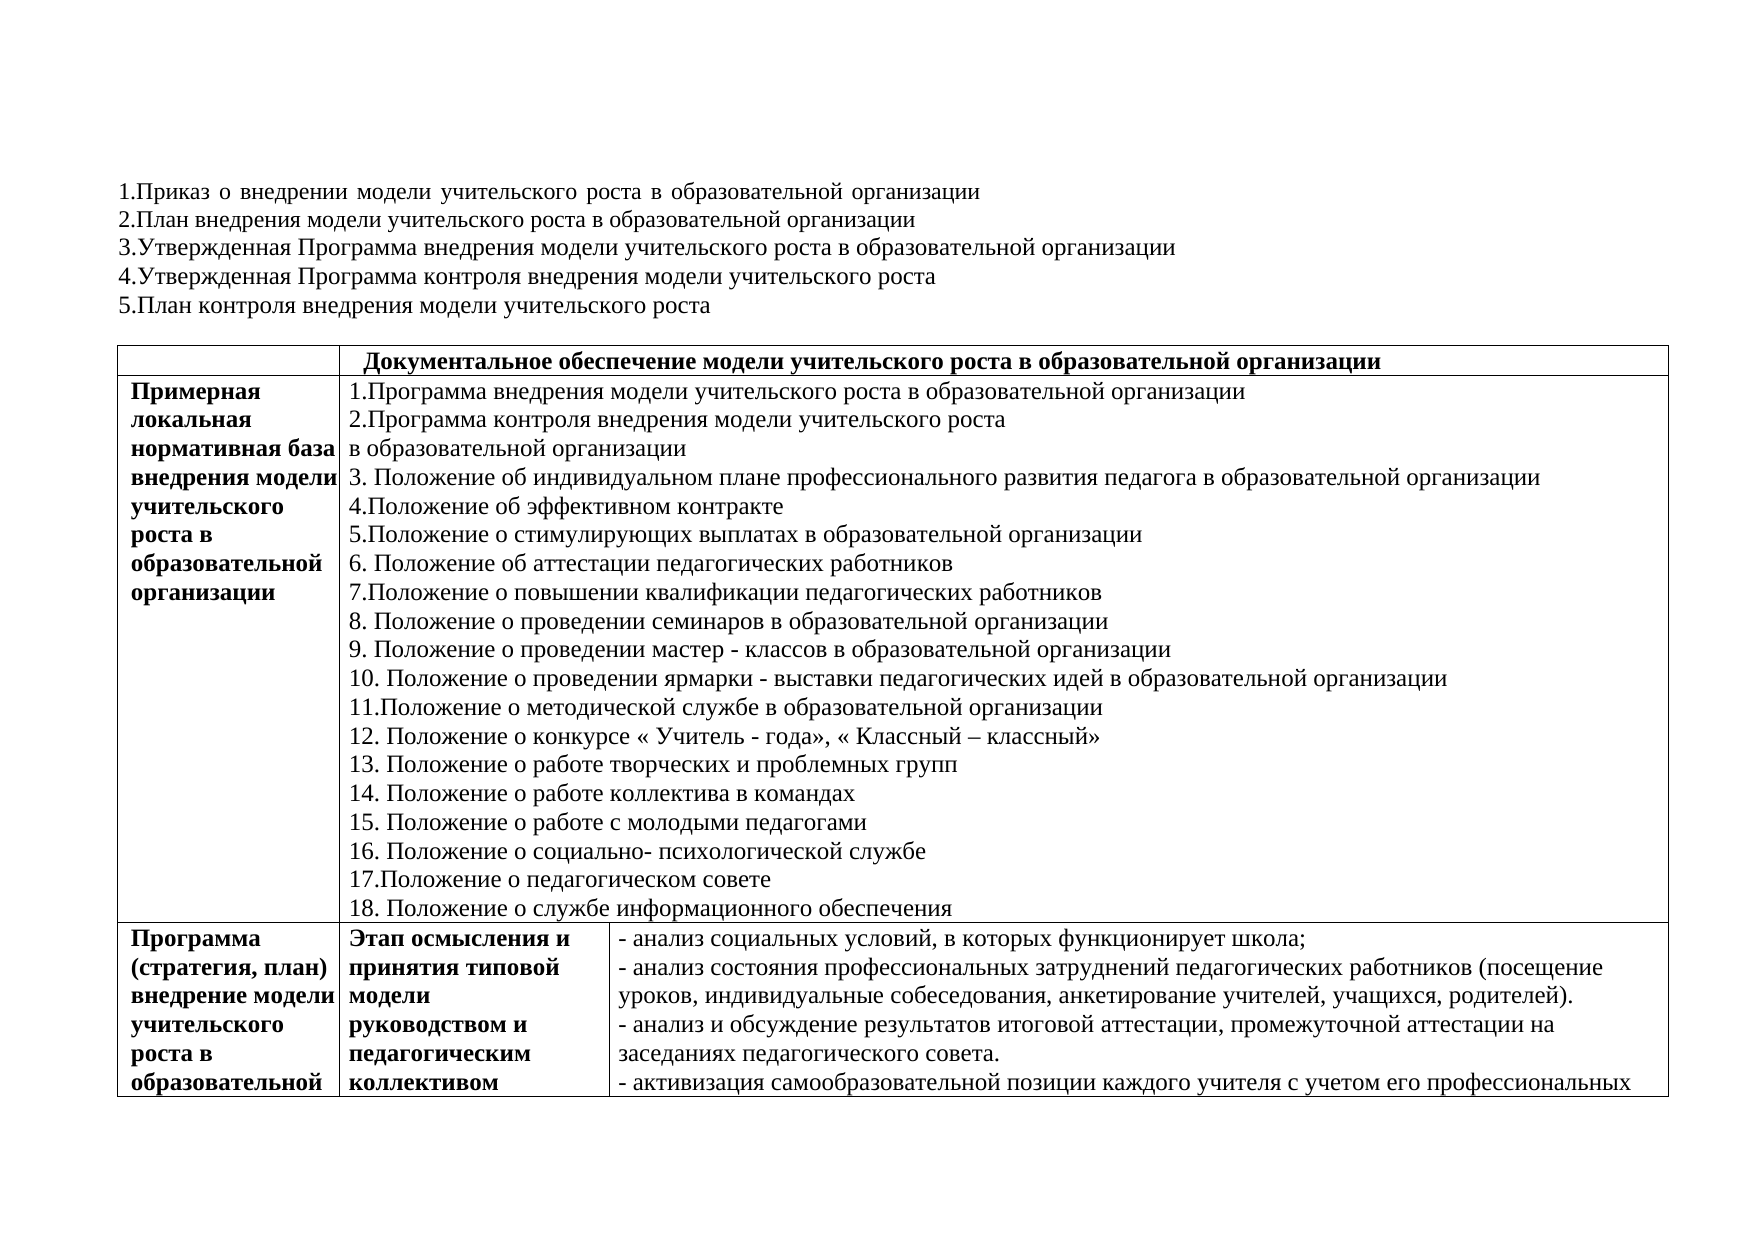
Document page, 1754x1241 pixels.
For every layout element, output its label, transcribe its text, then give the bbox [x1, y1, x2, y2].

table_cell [340, 923, 609, 1096]
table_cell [610, 923, 1668, 1096]
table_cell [118, 923, 339, 1096]
text 5.План контроля внедрения модели учительского роста [118, 290, 1163, 319]
table_cell 1.Программа внедрения модели учительского роста в образовательной организации 2.Программа контроля внедрения модели учительского роста в образовательной организации 3. Положение об индивидуальном плане профессионального развития педагога в образовательной организации 4.Положение об эффективном контракте 5.Положение о стимулирующих выплатах в образовательной организации 6. Положение об аттестации педагогических работников 7.Положение о повышении квалификации педагогических работников 8. Положение о проведении семинаров в образовательной организации 9. Положение о проведении мастер - классов в образовательной организации 10. Положение о проведении ярмарки - выставки педагогических идей в образовательной организации 11.Положение о методической службе в образовательной организации 12. Положение о конкурсе « Учитель - года», « Классный – классный» 13. Положение о работе творческих и проблемных групп 14. Положение о работе коллектива в командах 15. Положение о работе с молодыми педагогами 16. Положение о социально- психологической службе 17.Положение о педагогическом совете 18. Положение о службе информационного обеспечения [340, 376, 1668, 922]
text 3.Утвержденная Программа внедрения модели учительского роста в образовательной организации [118, 232, 1639, 261]
table_header [118, 346, 339, 375]
table_header Документальное обеспечение модели учительского роста в образовательной организации [340, 346, 1668, 375]
text 4.Утвержденная Программа контроля внедрения модели учительского роста [118, 261, 1163, 290]
table_cell Примерная локальная нормативная база внедрения модели учительского роста в образовательной организации [118, 376, 339, 922]
text 1.Приказ о внедрении модели учительского роста в образовательной организации 2.План внедрения модели учительского роста в образовательной организации [118, 177, 982, 232]
